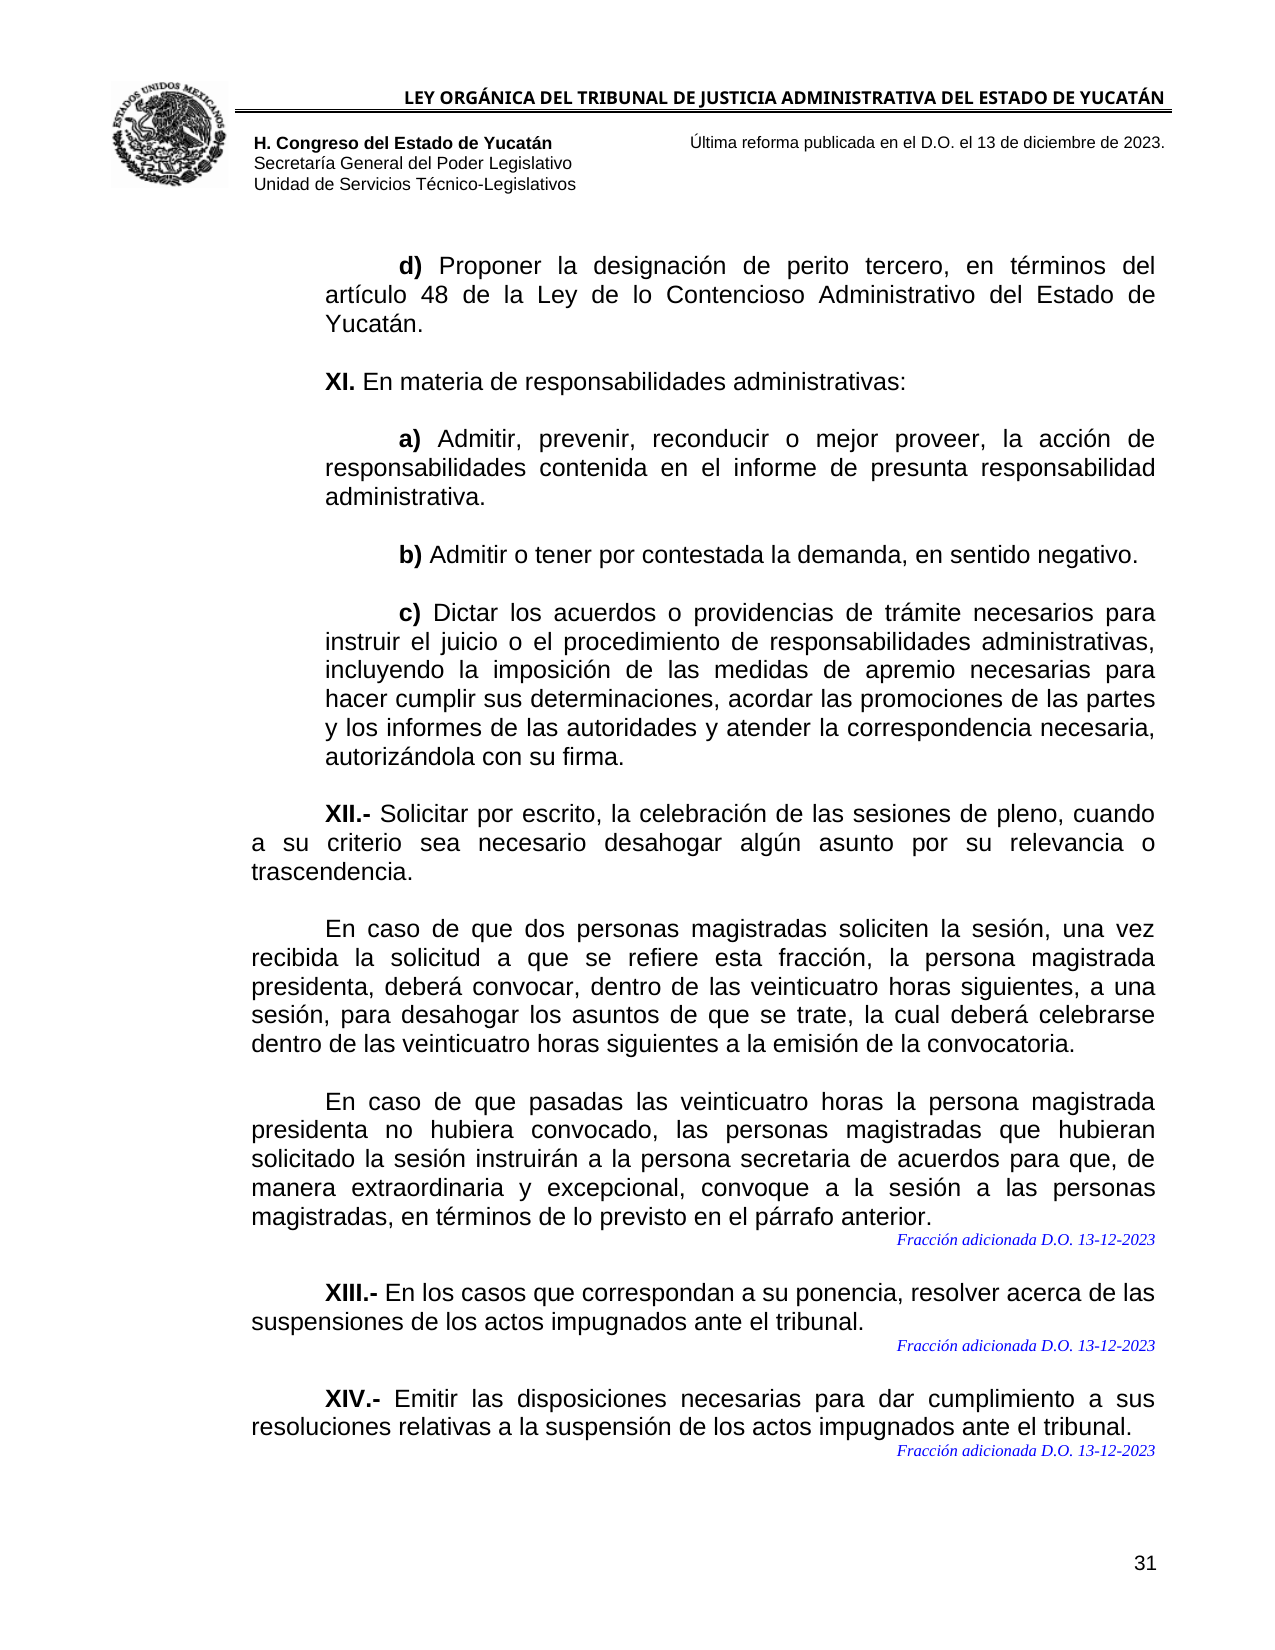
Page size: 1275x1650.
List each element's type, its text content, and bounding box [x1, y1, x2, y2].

text Fracción adicionada D.O. 13-12-2023 [251, 1230, 1157, 1249]
text En caso de que dos personas magistradas soliciten la sesión, una vez recibida la solicitud a que se refiere esta fracción, la persona magistrada presidenta, deberá convocar, dentro de las veinticuatro horas siguientes, a una sesión, para desahogar los asuntos de que se trate, la cual deberá celebrarse dentro de las veinticuatro horas siguientes a la emisión de la convocatoria. [251, 914, 1157, 1058]
text b) Admitir o tener por contestada la demanda, en sentido negativo. [325, 540, 1157, 568]
text XIII.- En los casos que correspondan a su ponencia, resolver acerca de las suspensiones de los actos impugnados ante el tribunal. [251, 1278, 1157, 1336]
text XIV.- Emitir las disposiciones necesarias para dar cumplimiento a sus resoluciones relativas a la suspensión de los actos impugnados ante el tribunal. [251, 1383, 1157, 1441]
text c) Dictar los acuerdos o providencias de trámite necesarios para instruir el juicio o el procedimiento de responsabilidades administrativas, incluyendo la imposición de las medidas de apremio necesarias para hacer cumplir sus determinaciones, acordar las promociones de las partes y los informes de las autoridades y atender la correspondencia necesaria, autorizándola con su firma. [325, 598, 1157, 770]
text Fracción adicionada D.O. 13-12-2023 [251, 1441, 1157, 1460]
text Fracción adicionada D.O. 13-12-2023 [251, 1336, 1157, 1355]
text a) Admitir, prevenir, reconducir o mejor proveer, la acción de responsabilidades contenida en el informe de presunta responsabilidad administrativa. [325, 424, 1157, 511]
text XI. En materia de responsabilidades administrativas: [251, 366, 1157, 395]
text XII.- Solicitar por escrito, la celebración de las sesiones de pleno, cuando a su criterio sea necesario desahogar algún asunto por su relevancia o trascendencia. [251, 799, 1157, 885]
text En caso de que pasadas las veinticuatro horas la persona magistrada presidenta no hubiera convocado, las personas magistradas que hubieran solicitado la sesión instruirán a la persona secretaria de acuerdos para que, de manera extraordinaria y excepcional, convoque a la sesión a las personas magistradas, en términos de lo previsto en el párrafo anterior. [251, 1086, 1157, 1230]
text d) Proponer la designación de perito tercero, en términos del artículo 48 de la Ley de lo Contencioso Administrativo del Estado de Yucatán. [325, 251, 1157, 337]
